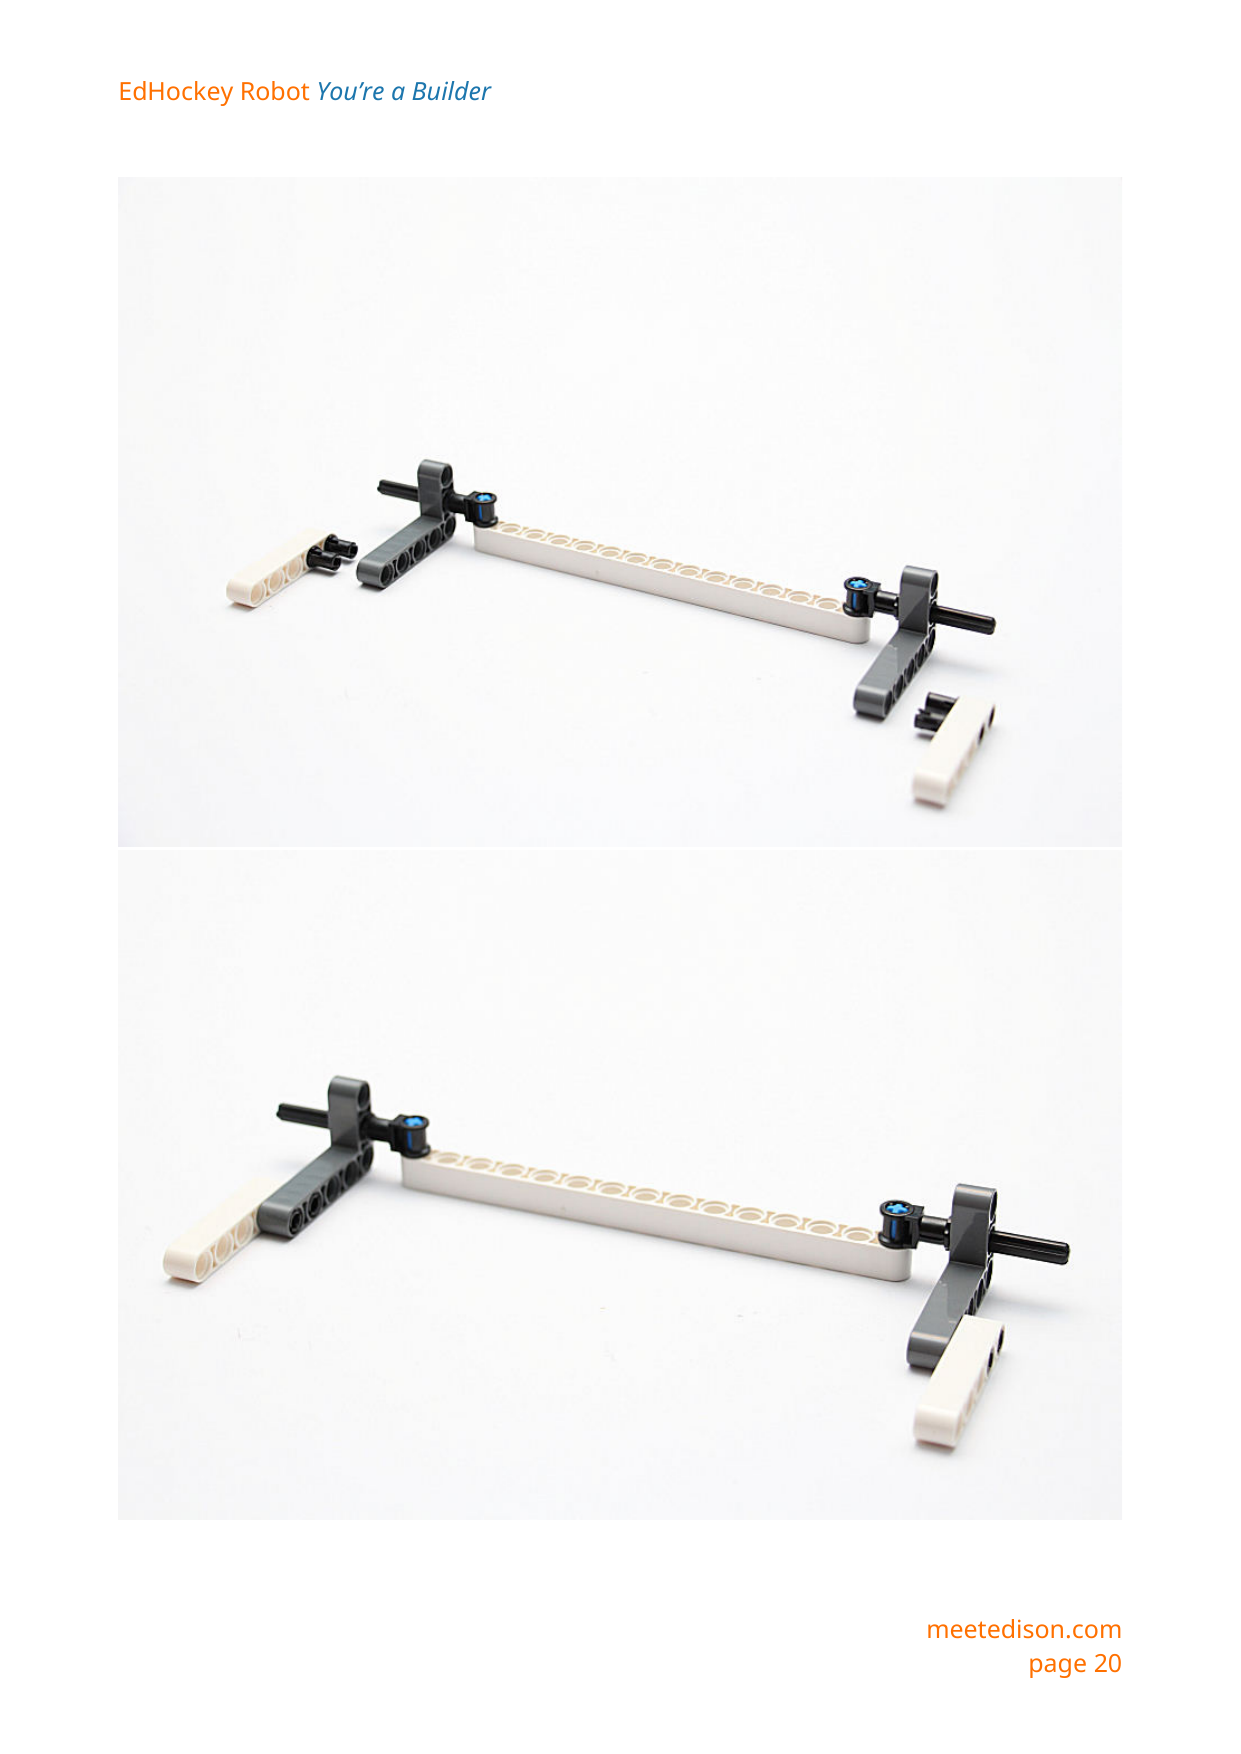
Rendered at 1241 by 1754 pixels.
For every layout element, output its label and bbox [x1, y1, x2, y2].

picture [118, 177, 1123, 847]
picture [118, 850, 1123, 1520]
